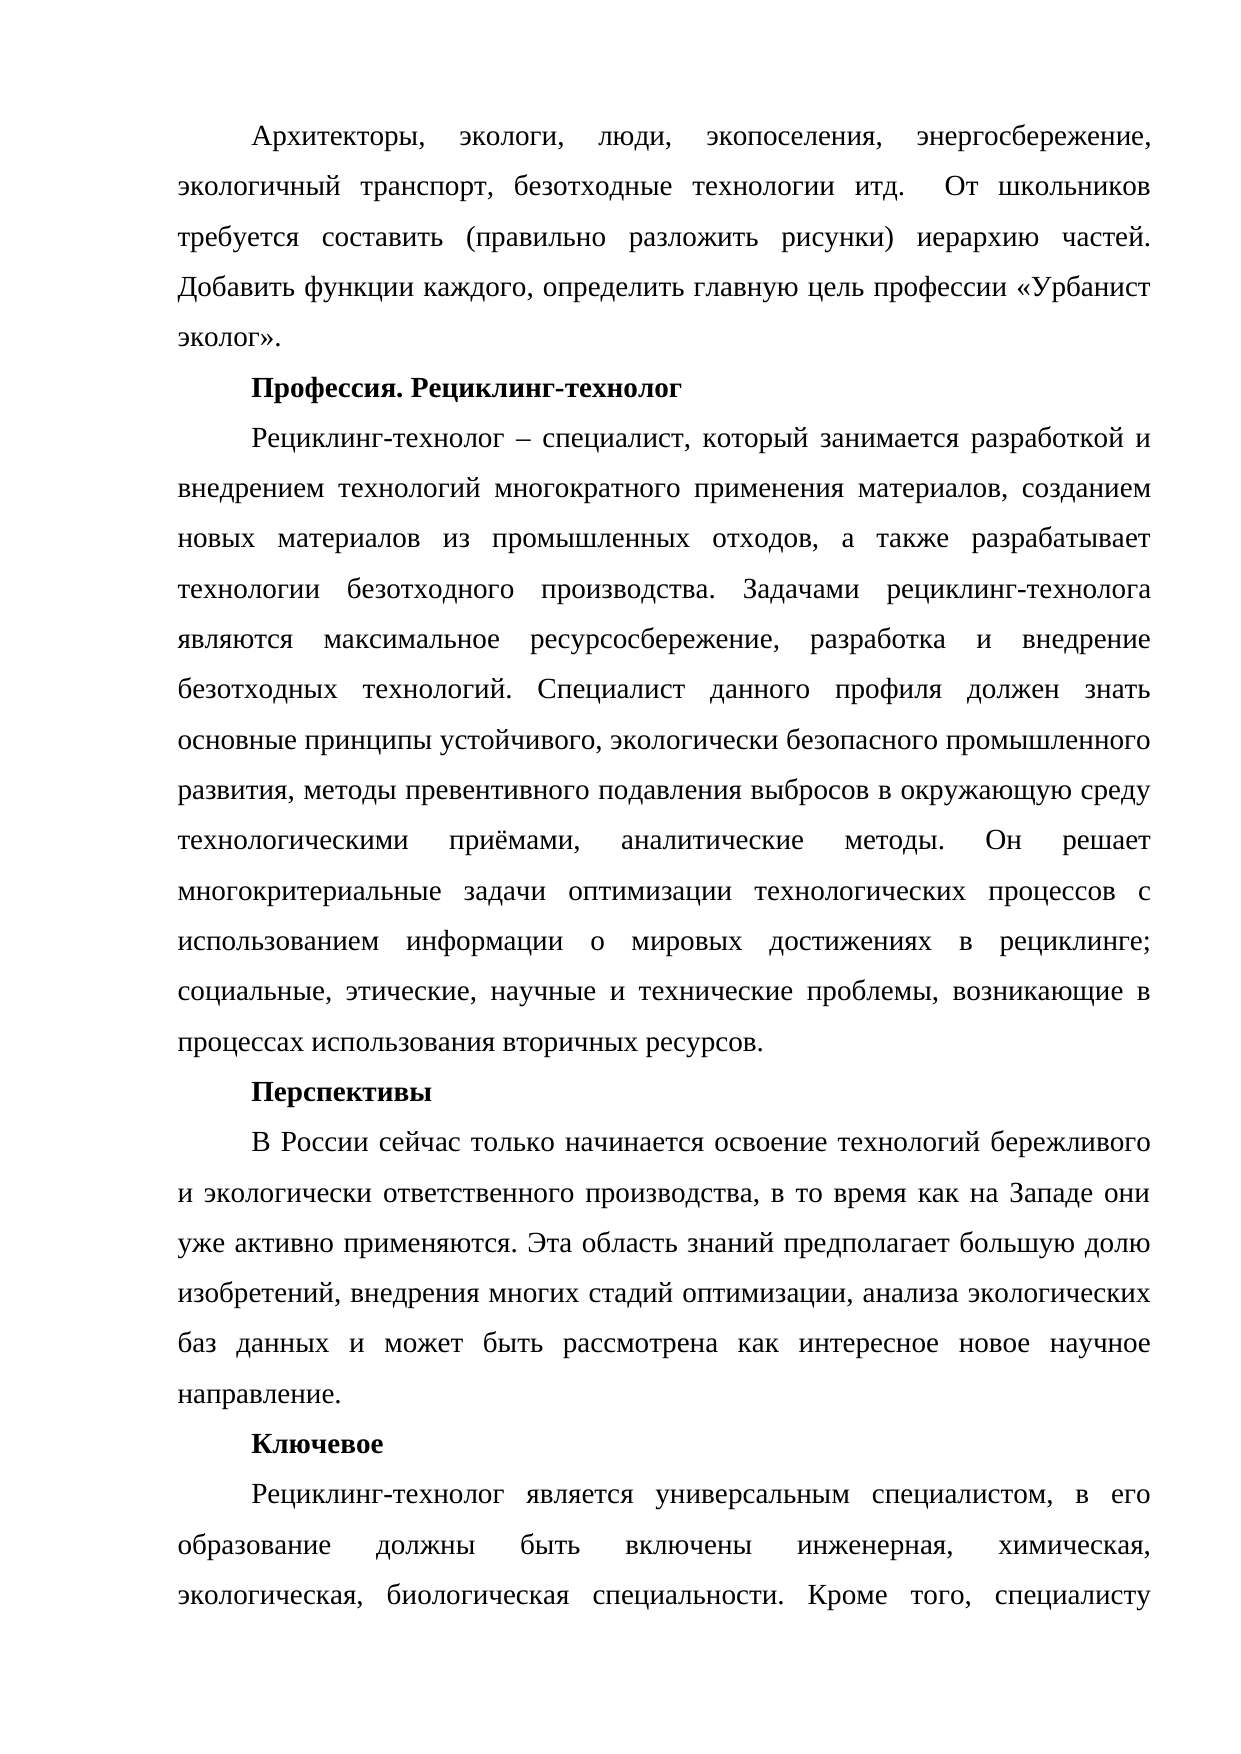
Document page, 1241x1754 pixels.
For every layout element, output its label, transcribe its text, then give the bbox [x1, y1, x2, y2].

text Профессия. Рециклинг-технолог [177, 370, 1152, 403]
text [177, 1477, 1152, 1611]
text Рециклинг-технолог – специалист, который занимается разработкой и внедрением технологий многократного применения материалов, созданием новых материалов из промышленных отходов, а также разрабатывает технологии безотходного производства. Задачами рециклинг-технолога являются максимальное ресурсосбережение, разработка и внедрение безотходных технологий. Специалист данного профиля должен знать основные принципы устойчивого, экологически безопасного промышленного развития, методы превентивного подавления выбросов в окружающую среду технологическими приёмами, аналитические методы. Он решает многокритериальные задачи оптимизации технологических процессов с использованием информации о мировых достижениях в рециклинге; социальные, этические, научные и технические проблемы, возникающие в процессах использования вторичных ресурсов. [177, 420, 1152, 1057]
text В России сейчас только начинается освоение технологий бережливого и экологически ответственного производства, в то время как на Западе они уже активно применяются. Эта область знаний предполагает большую долю изобретений, внедрения многих стадий оптимизации, анализа экологических баз данных и может быть рассмотрена как интересное новое научное направление. [177, 1124, 1152, 1409]
text Перспективы [177, 1074, 1152, 1108]
text Ключевое [177, 1426, 1152, 1460]
text Архитекторы, экологи, люди, экопоселения, энергосбережение, экологичный транспорт, безотходные технологии итд. От школьников требуется составить (правильно разложить рисунки) иерархию частей. Добавить функции каждого, определить главную цель профессии «Урбанист эколог». [177, 118, 1152, 353]
